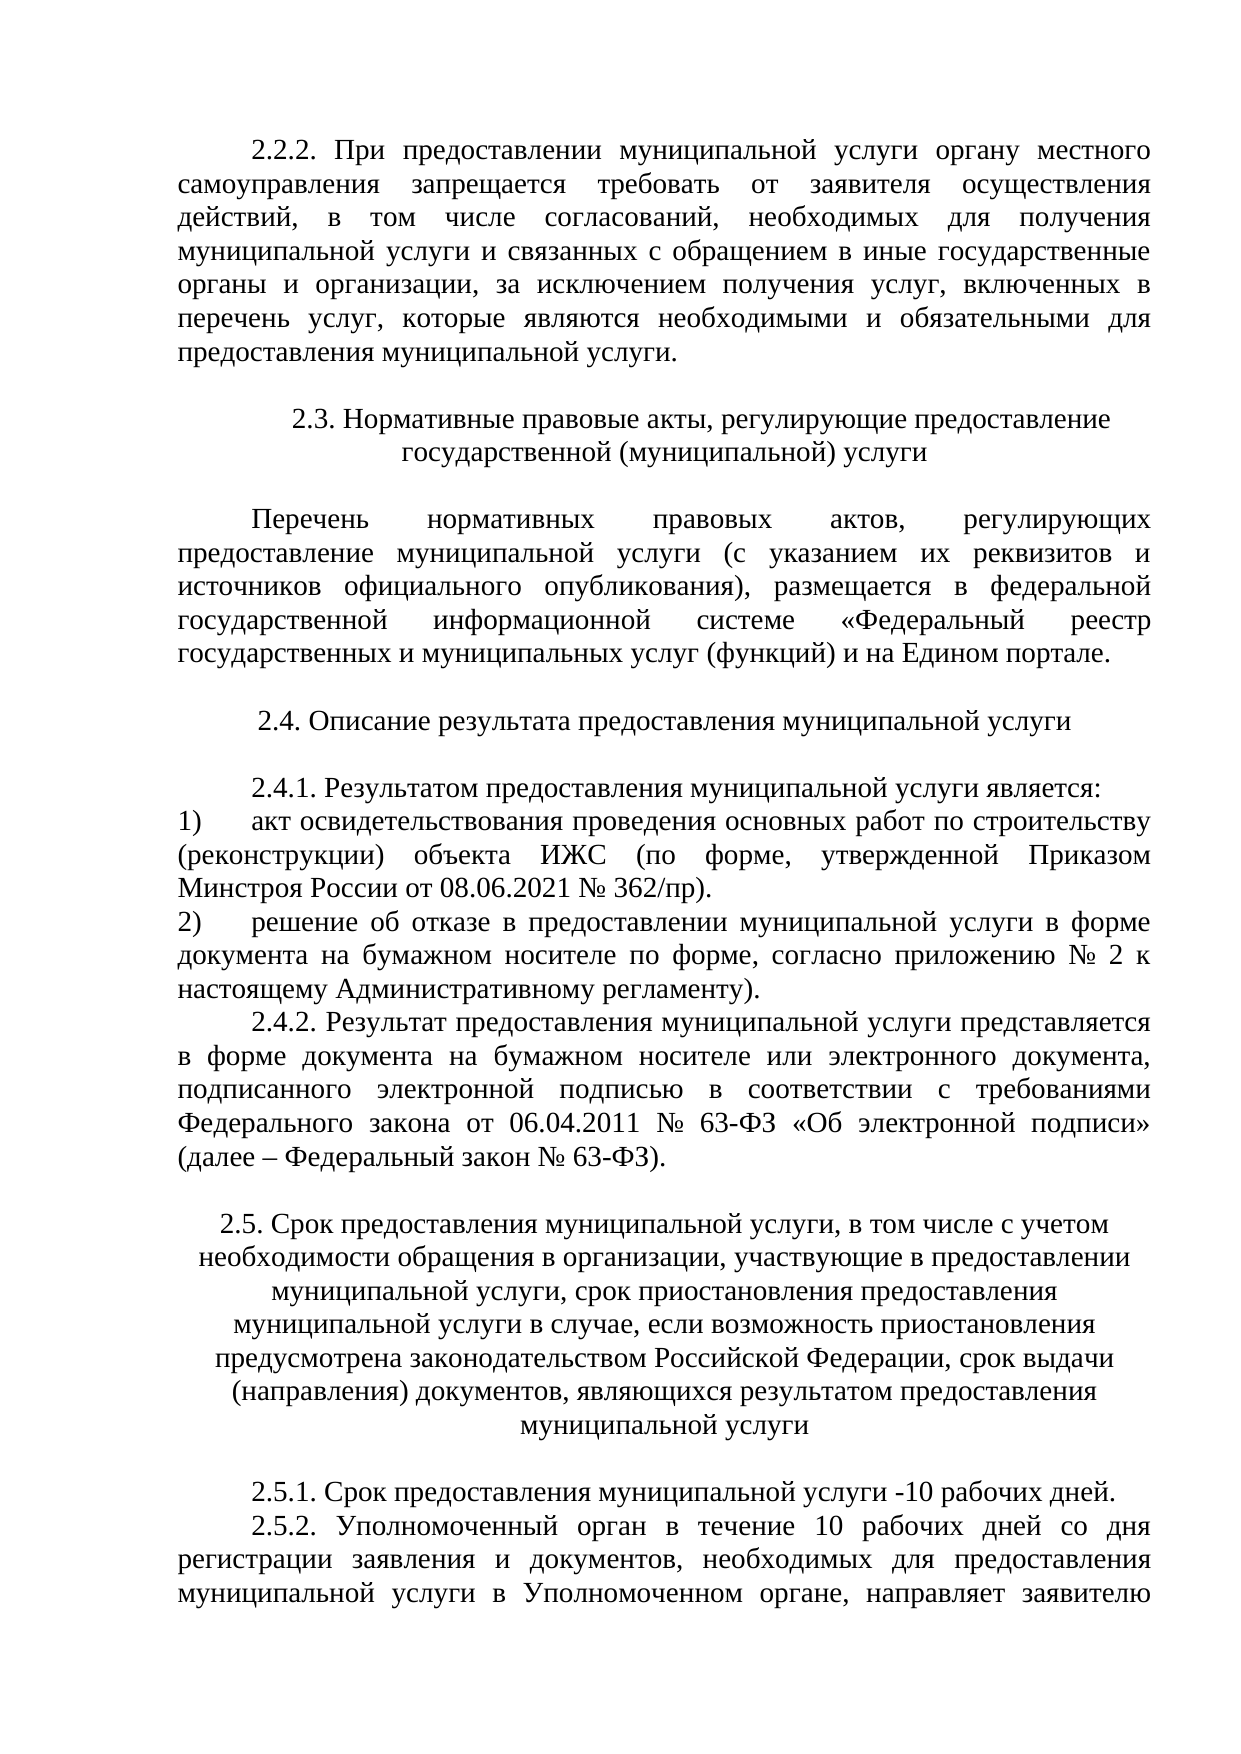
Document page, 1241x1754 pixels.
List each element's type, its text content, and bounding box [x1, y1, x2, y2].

text 2.4.2. Результат предоставления муниципальной услуги представляется в форме документа на бумажном носителе или электронного документа, подписанного электронной подписью в соответствии с требованиями Федерального закона от 06.04.2011 № 63-ФЗ «Об электронной подписи» (далее – Федеральный закон № 63-ФЗ). [177, 1004, 1152, 1172]
text 2) решение об отказе в предоставлении муниципальной услуги в форме документа на бумажном носителе по форме, согласно приложению № 2 к настоящему Административному регламенту). [177, 904, 1152, 1004]
text 2.5. Срок предоставления муниципальной услуги, в том числе с учетом необходимости обращения в организации, участвующие в предоставлении муниципальной услуги, срок приостановления предоставления муниципальной услуги в случае, если возможность приостановления предусмотрена законодательством Российской Федерации, срок выдачи (направления) документов, являющихся результатом предоставления муниципальной услуги [177, 1206, 1152, 1441]
text 2.3. Нормативные правовые акты, регулирующие предоставление государственной (муниципальной) услуги [177, 401, 1152, 468]
text 2.4.1. Результатом предоставления муниципальной услуги является: [177, 770, 1152, 803]
text 2.4. Описание результата предоставления муниципальной услуги [177, 703, 1152, 736]
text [177, 1508, 1152, 1608]
text 2.2.2. При предоставлении муниципальной услуги органу местного самоуправления запрещается требовать от заявителя осуществления действий, в том числе согласований, необходимых для получения муниципальной услуги и связанных с обращением в иные государственные органы и организации, за исключением получения услуг, включенных в перечень услуг, которые являются необходимыми и обязательными для предоставления муниципальной услуги. [177, 132, 1152, 367]
text 2.5.1. Срок предоставления муниципальной услуги -10 рабочих дней. [177, 1474, 1152, 1508]
text 1) акт освидетельствования проведения основных работ по строительству (реконструкции) объекта ИЖС (по форме, утвержденной Приказом Минстроя России от 08.06.2021 № 362/пр). [177, 803, 1152, 904]
text Перечень нормативных правовых актов, регулирующих предоставление муниципальной услуги (с указанием их реквизитов и источников официального опубликования), размещается в федеральной государственной информационной системе «Федеральный реестр государственных и муниципальных услуг (функций) и на Едином портале. [177, 501, 1152, 669]
